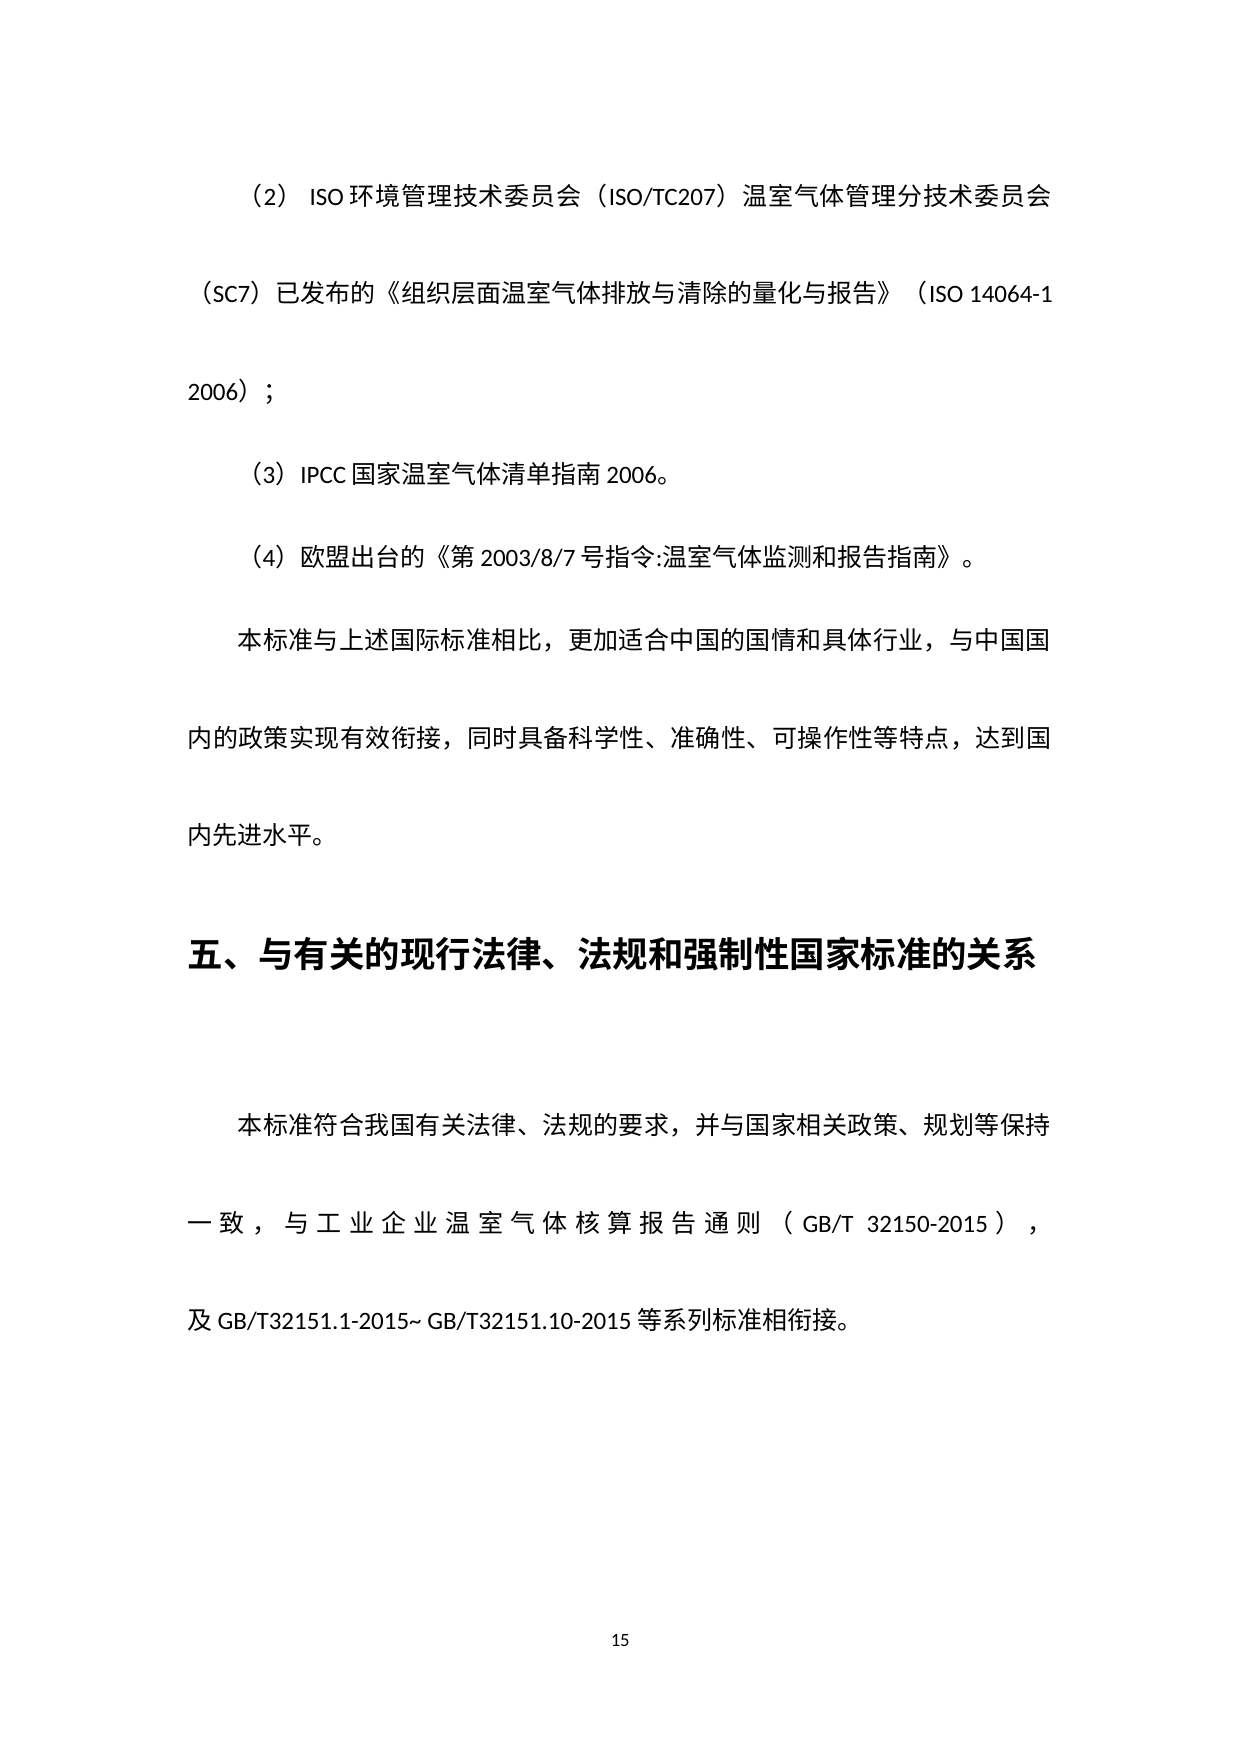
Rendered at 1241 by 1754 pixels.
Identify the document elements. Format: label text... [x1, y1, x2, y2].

subtitle 五、与有关的现行法律、法规和强制性国家标准的关系 [187, 920, 1053, 985]
text （3）IPCC国家温室气体清单指南2006。 [187, 440, 1053, 505]
text 本标准符合我国有关法律、法规的要求，并与国家相关政策、规划等保持一致，与工业企业温室气体核算报告通则（GB/T 32150-2015），及GB/T32151.1-2015~ GB/T32151.10-2015等系列标准相衔接。 [187, 1091, 1053, 1351]
text （4）欧盟出台的《第2003/8/7号指令:温室气体监测和报告指南》。 [187, 523, 1053, 588]
text （2） ISO环境管理技术委员会（ISO/TC207）温室气体管理分技术委员会（SC7）已发布的《组织层面温室气体排放与清除的量化与报告》（ISO 14064-1 2006）； [187, 162, 1053, 422]
text 本标准与上述国际标准相比，更加适合中国的国情和具体行业，与中国国内的政策实现有效衔接，同时具备科学性、准确性、可操作性等特点，达到国内先进水平。 [187, 606, 1053, 866]
